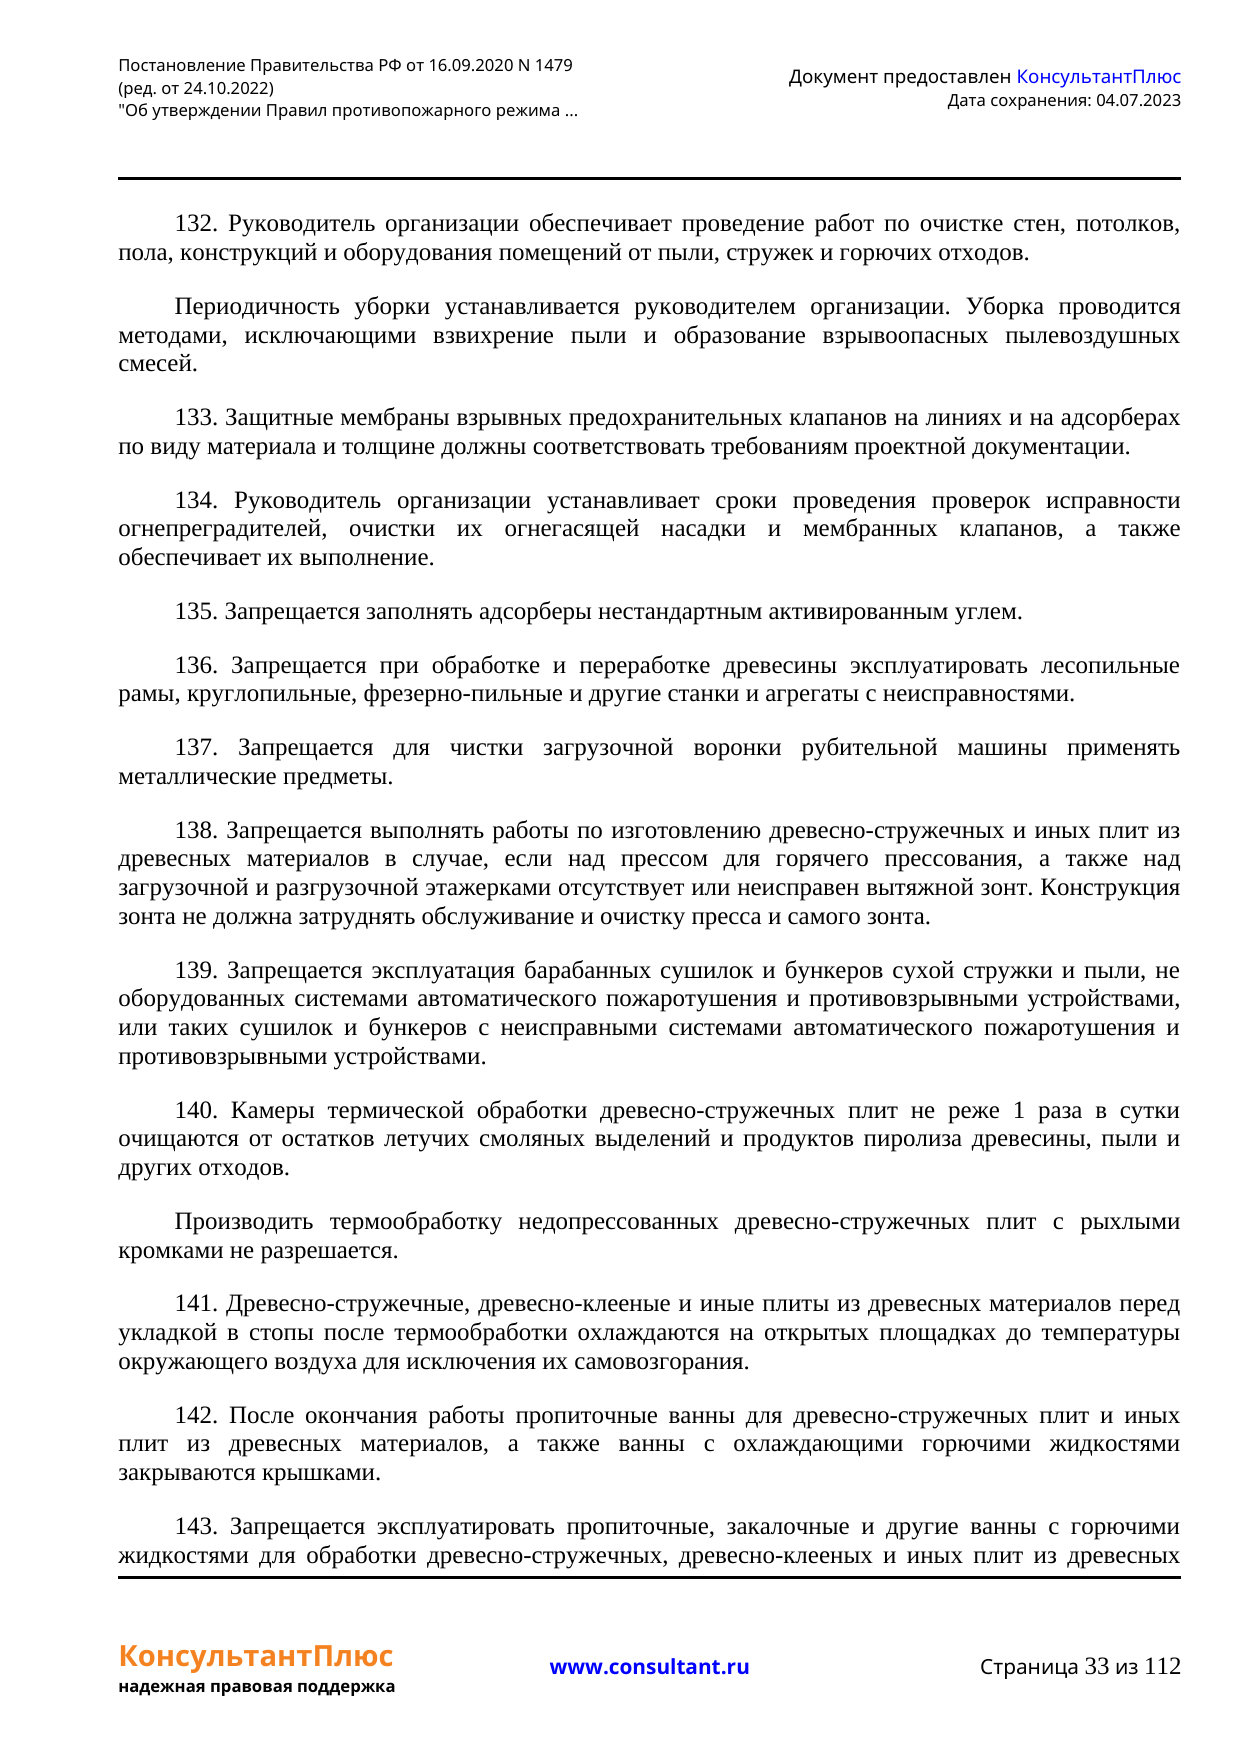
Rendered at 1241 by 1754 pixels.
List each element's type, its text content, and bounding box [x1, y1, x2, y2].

text 134. Руководитель организации устанавливает сроки проведения проверок исправности огнепреградителей, очистки их огнегасящей насадки и мембранных клапанов, а также обеспечивает их выполнение. [118, 485, 1181, 571]
text 133. Защитные мембраны взрывных предохранительных клапанов на линиях и на адсорберах по виду материала и толщине должны соответствовать требованиям проектной документации. [118, 402, 1181, 460]
text Производить термообработку недопрессованных древесно-стружечных плит с рыхлыми кромками не разрешается. [118, 1206, 1181, 1263]
text Периодичность уборки устанавливается руководителем организации. Уборка проводится методами, исключающими взвихрение пыли и образование взрывоопасных пылевоздушных смесей. [118, 291, 1181, 377]
text 138. Запрещается выполнять работы по изготовлению древесно-стружечных и иных плит из древесных материалов в случае, если над прессом для горячего прессования, а также над загрузочной и разгрузочной этажерками отсутствует или неисправен вытяжной зонт. Конструкция зонта не должна затруднять обслуживание и очистку пресса и самого зонта. [118, 815, 1181, 930]
text 135. Запрещается заполнять адсорберы нестандартным активированным углем. [118, 596, 1181, 625]
text 140. Камеры термической обработки древесно-стружечных плит не реже 1 раза в сутки очищаются от остатков летучих смоляных выделений и продуктов пиролиза древесины, пыли и других отходов. [118, 1095, 1181, 1181]
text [118, 1511, 1181, 1568]
text 141. Древесно-стружечные, древесно-клееные и иные плиты из древесных материалов перед укладкой в стопы после термообработки охлаждаются на открытых площадках до температуры окружающего воздуха для исключения их самовозгорания. [118, 1288, 1181, 1375]
text 139. Запрещается эксплуатация барабанных сушилок и бункеров сухой стружки и пыли, не оборудованных системами автоматического пожаротушения и противовзрывными устройствами, или таких сушилок и бункеров с неисправными системами автоматического пожаротушения и противовзрывными устройствами. [118, 955, 1181, 1070]
text 132. Руководитель организации обеспечивает проведение работ по очистке стен, потолков, пола, конструкций и оборудования помещений от пыли, стружек и горючих отходов. [118, 208, 1181, 266]
text 137. Запрещается для чистки загрузочной воронки рубительной машины применять металлические предметы. [118, 732, 1181, 790]
text 142. После окончания работы пропиточные ванны для древесно-стружечных плит и иных плит из древесных материалов, а также ванны с охлаждающими горючими жидкостями закрываются крышками. [118, 1400, 1181, 1486]
text 136. Запрещается при обработке и переработке древесины эксплуатировать лесопильные рамы, круглопильные, фрезерно-пильные и другие станки и агрегаты с неисправностями. [118, 650, 1181, 707]
